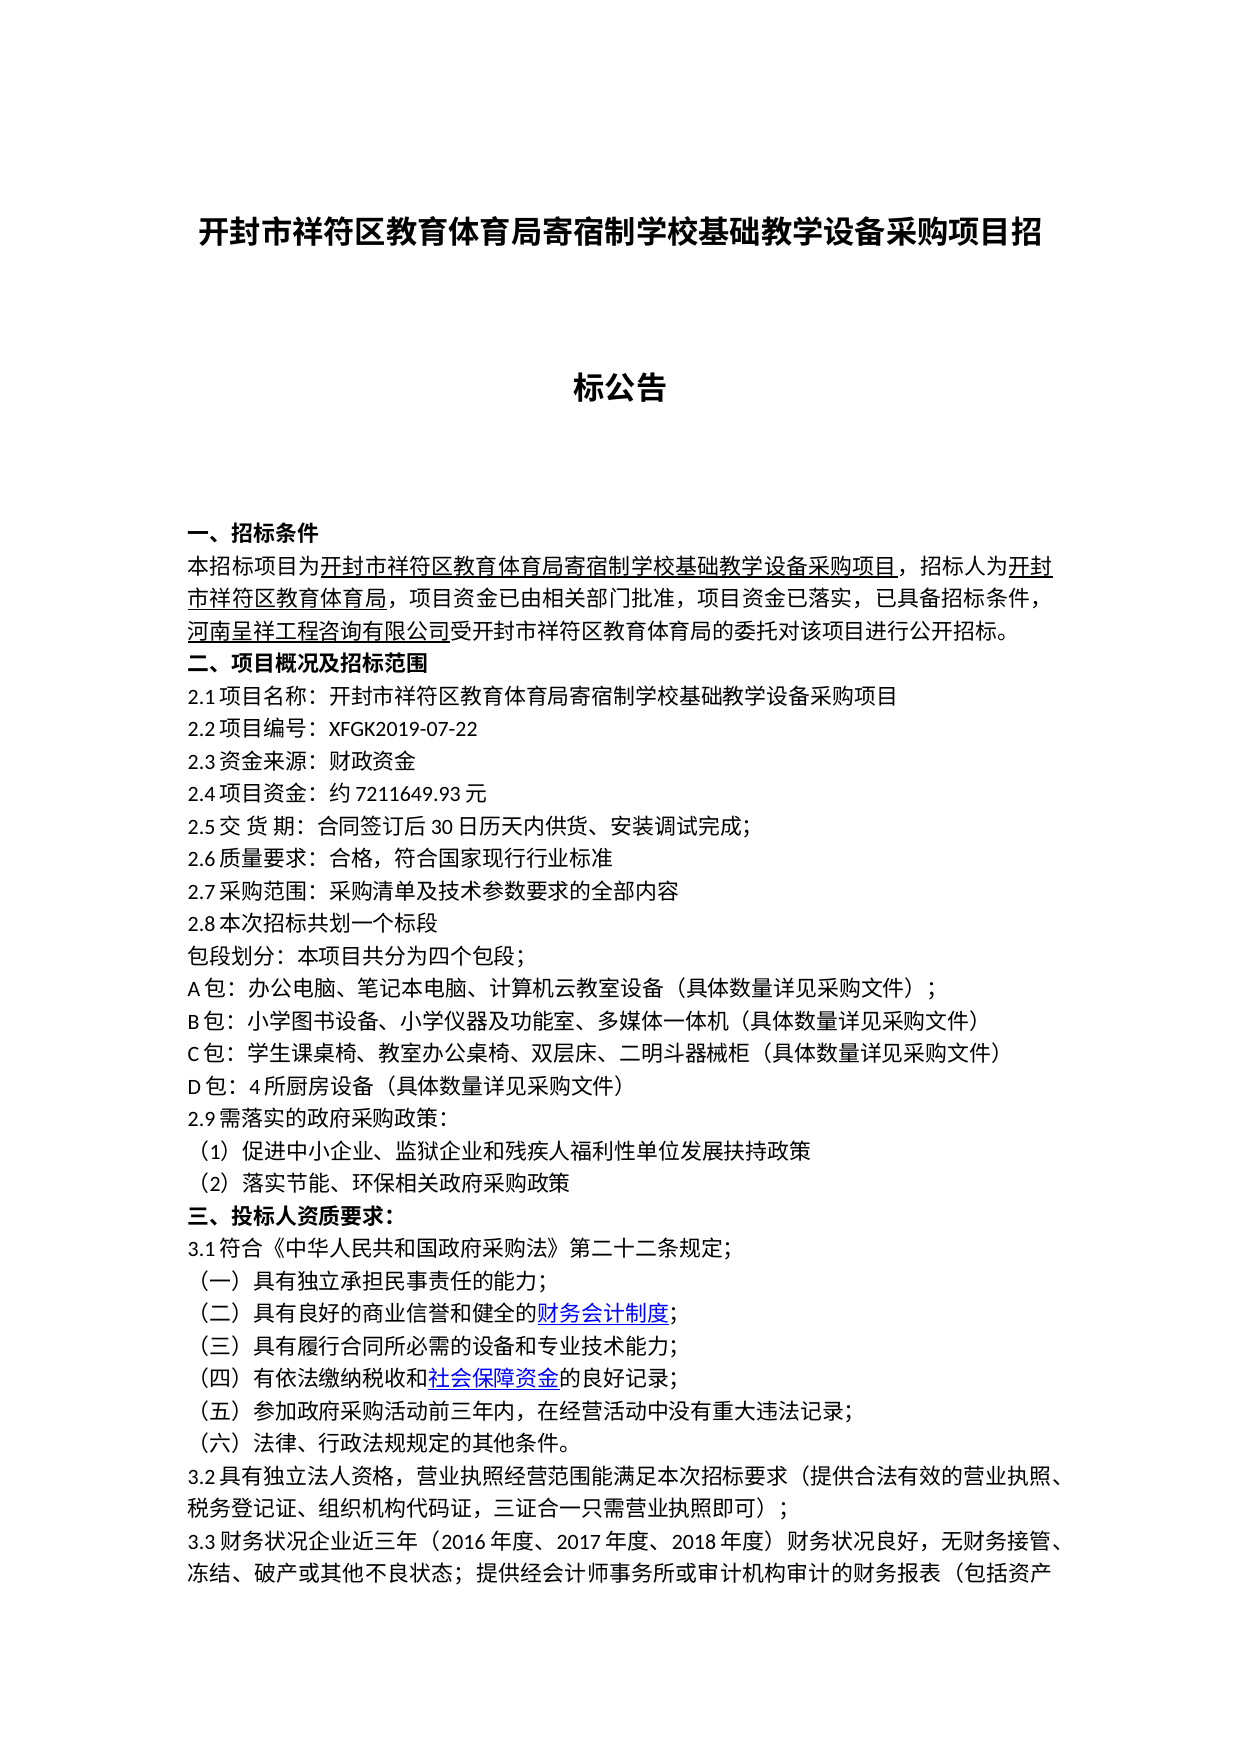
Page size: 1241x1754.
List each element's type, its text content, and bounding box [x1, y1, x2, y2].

text D包：4所厨房设备（具体数量详见采购文件） [187, 1068, 1053, 1101]
text 3.1符合《中华人民共和国政府采购法》第二十二条规定； [187, 1231, 1053, 1263]
text （2）落实节能、环保相关政府采购政策 [187, 1166, 1053, 1198]
text 2.4项目资金：约7211649.93元 [187, 776, 1053, 808]
text C包：学生课桌椅、教室办公桌椅、双层床、二明斗器械柜（具体数量详见采购文件） [187, 1036, 1053, 1068]
text 2.1项目名称：开封市祥符区教育体育局寄宿制学校基础教学设备采购项目 [187, 678, 1053, 711]
text （一）具有独立承担民事责任的能力； （二）具有良好的商业信誉和健全的财务会计制度； （三）具有履行合同所必需的设备和专业技术能力； （四）有依法缴纳税收和社会保障资金的良好记录； （五）参加政府采购活动前三年内，在经营活动中没有重大违法记录； （六）法律、行政法规规定的其他条件。 [187, 1263, 1053, 1458]
text 2.9需落实的政府采购政策： [187, 1101, 1053, 1133]
text 2.2项目编号：XFGK2019-07-22 [187, 711, 1053, 743]
text 2.3资金来源：财政资金 [187, 743, 1053, 776]
text B包：小学图书设备、小学仪器及功能室、多媒体一体机（具体数量详见采购文件） [187, 1003, 1053, 1036]
text 本招标项目为开封市祥符区教育体育局寄宿制学校基础教学设备采购项目，招标人为开封市祥符区教育体育局，项目资金已由相关部门批准，项目资金已落实，已具备招标条件，河南呈祥工程咨询有限公司受开封市祥符区教育体育局的委托对该项目进行公开招标。 [187, 548, 1053, 646]
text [187, 1523, 1053, 1588]
text 3.2具有独立法人资格，营业执照经营范围能满足本次招标要求（提供合法有效的营业执照、税务登记证、组织机构代码证，三证合一只需营业执照即可）； [187, 1458, 1053, 1523]
text A包：办公电脑、笔记本电脑、计算机云教室设备（具体数量详见采购文件）； [187, 971, 1053, 1003]
text 包段划分：本项目共分为四个包段； [187, 938, 1053, 971]
text 2.5交 货 期：合同签订后30日历天内供货、安装调试完成； [187, 808, 1053, 841]
text 2.8本次招标共划一个标段 [187, 906, 1053, 938]
text 一、招标条件 [187, 516, 1053, 548]
text （1）促进中小企业、监狱企业和残疾人福利性单位发展扶持政策 [187, 1133, 1053, 1166]
subtitle 开封市祥符区教育体育局寄宿制学校基础教学设备采购项目招标公告 [187, 197, 1053, 418]
text 三、投标人资质要求： [187, 1198, 1053, 1231]
text 2.6质量要求：合格，符合国家现行行业标准 [187, 841, 1053, 873]
text 二、项目概况及招标范围 [187, 646, 1053, 678]
text 2.7采购范围：采购清单及技术参数要求的全部内容 [187, 873, 1053, 906]
